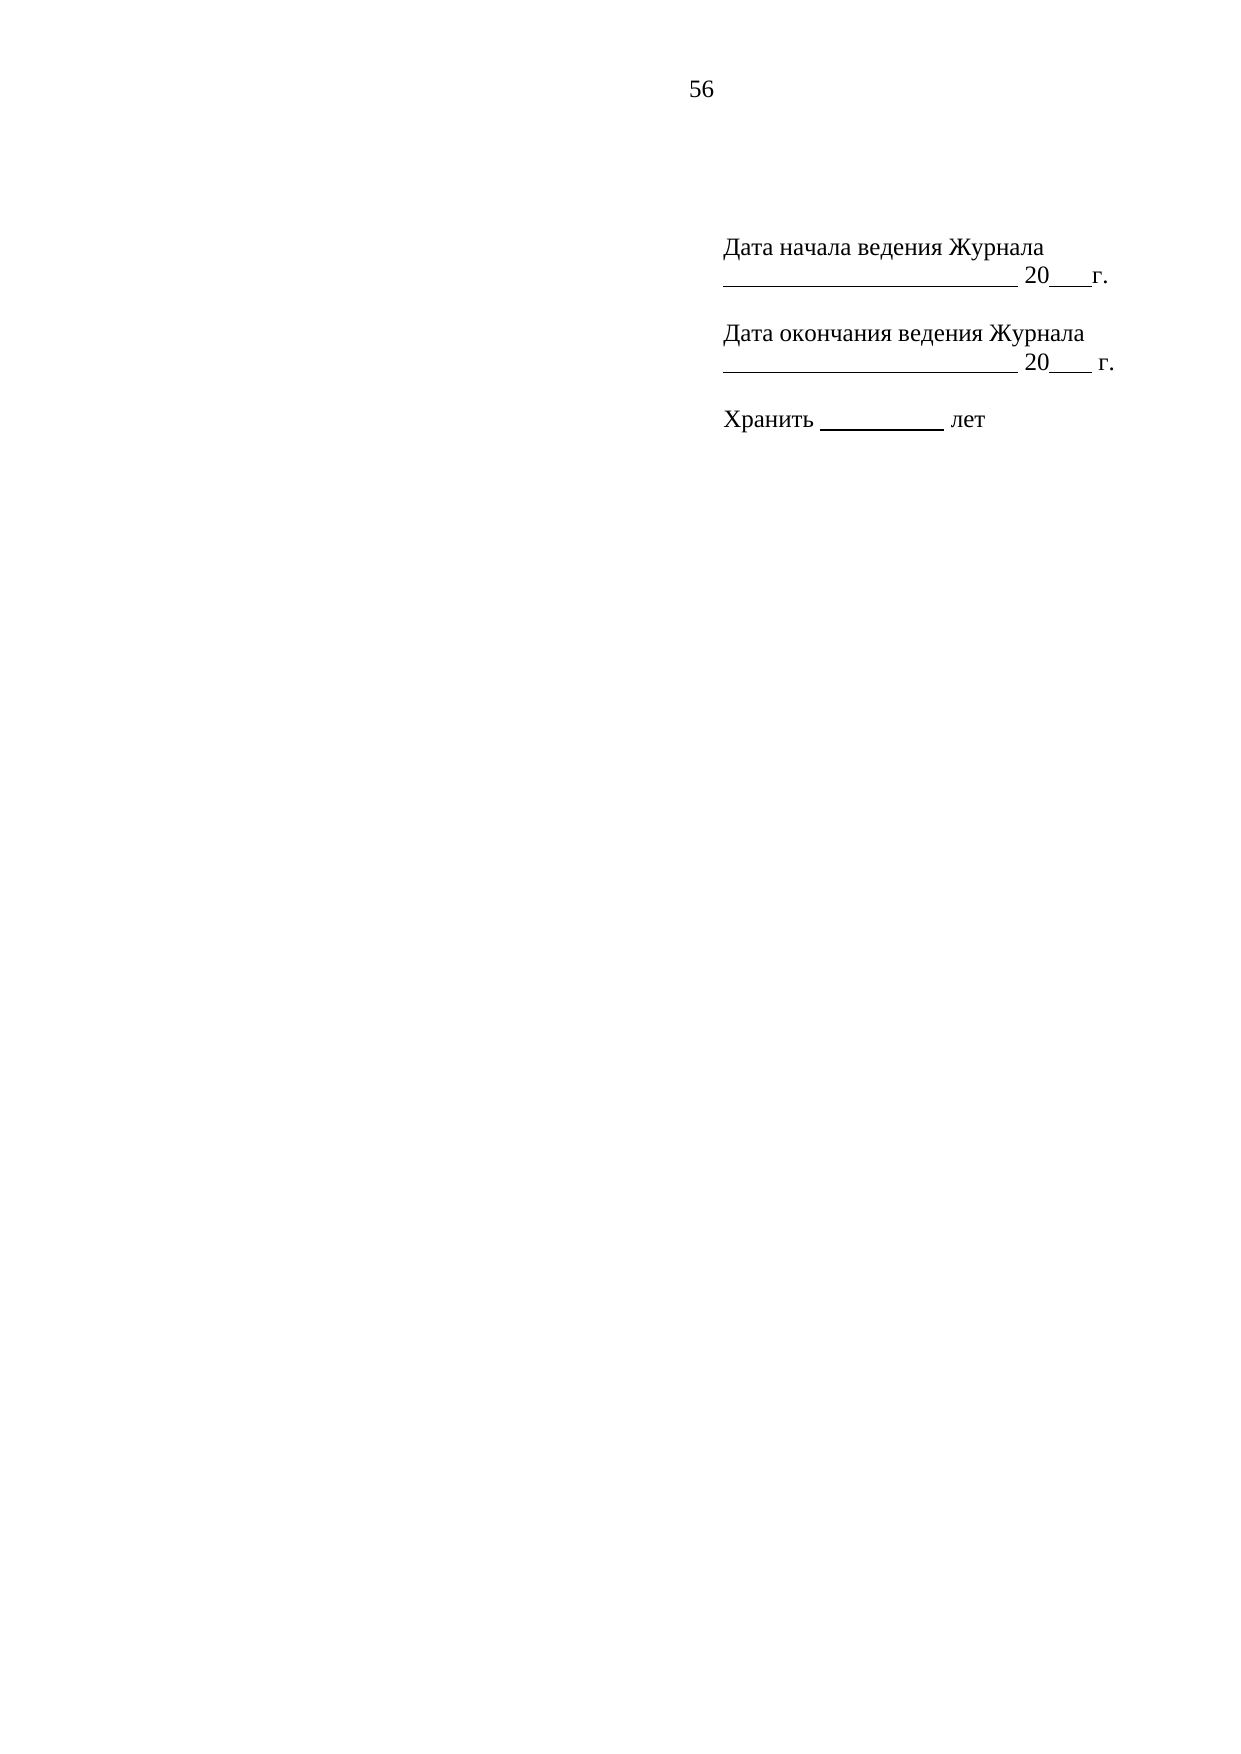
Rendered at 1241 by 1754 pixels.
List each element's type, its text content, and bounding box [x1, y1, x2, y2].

text 20 г. [207, 261, 1196, 289]
text Дата начала ведения Журнала [207, 232, 1196, 261]
text Дата окончания ведения Журнала [649, 318, 1196, 347]
text 20 г. [649, 347, 1196, 376]
text Хранить лет [649, 404, 1196, 433]
